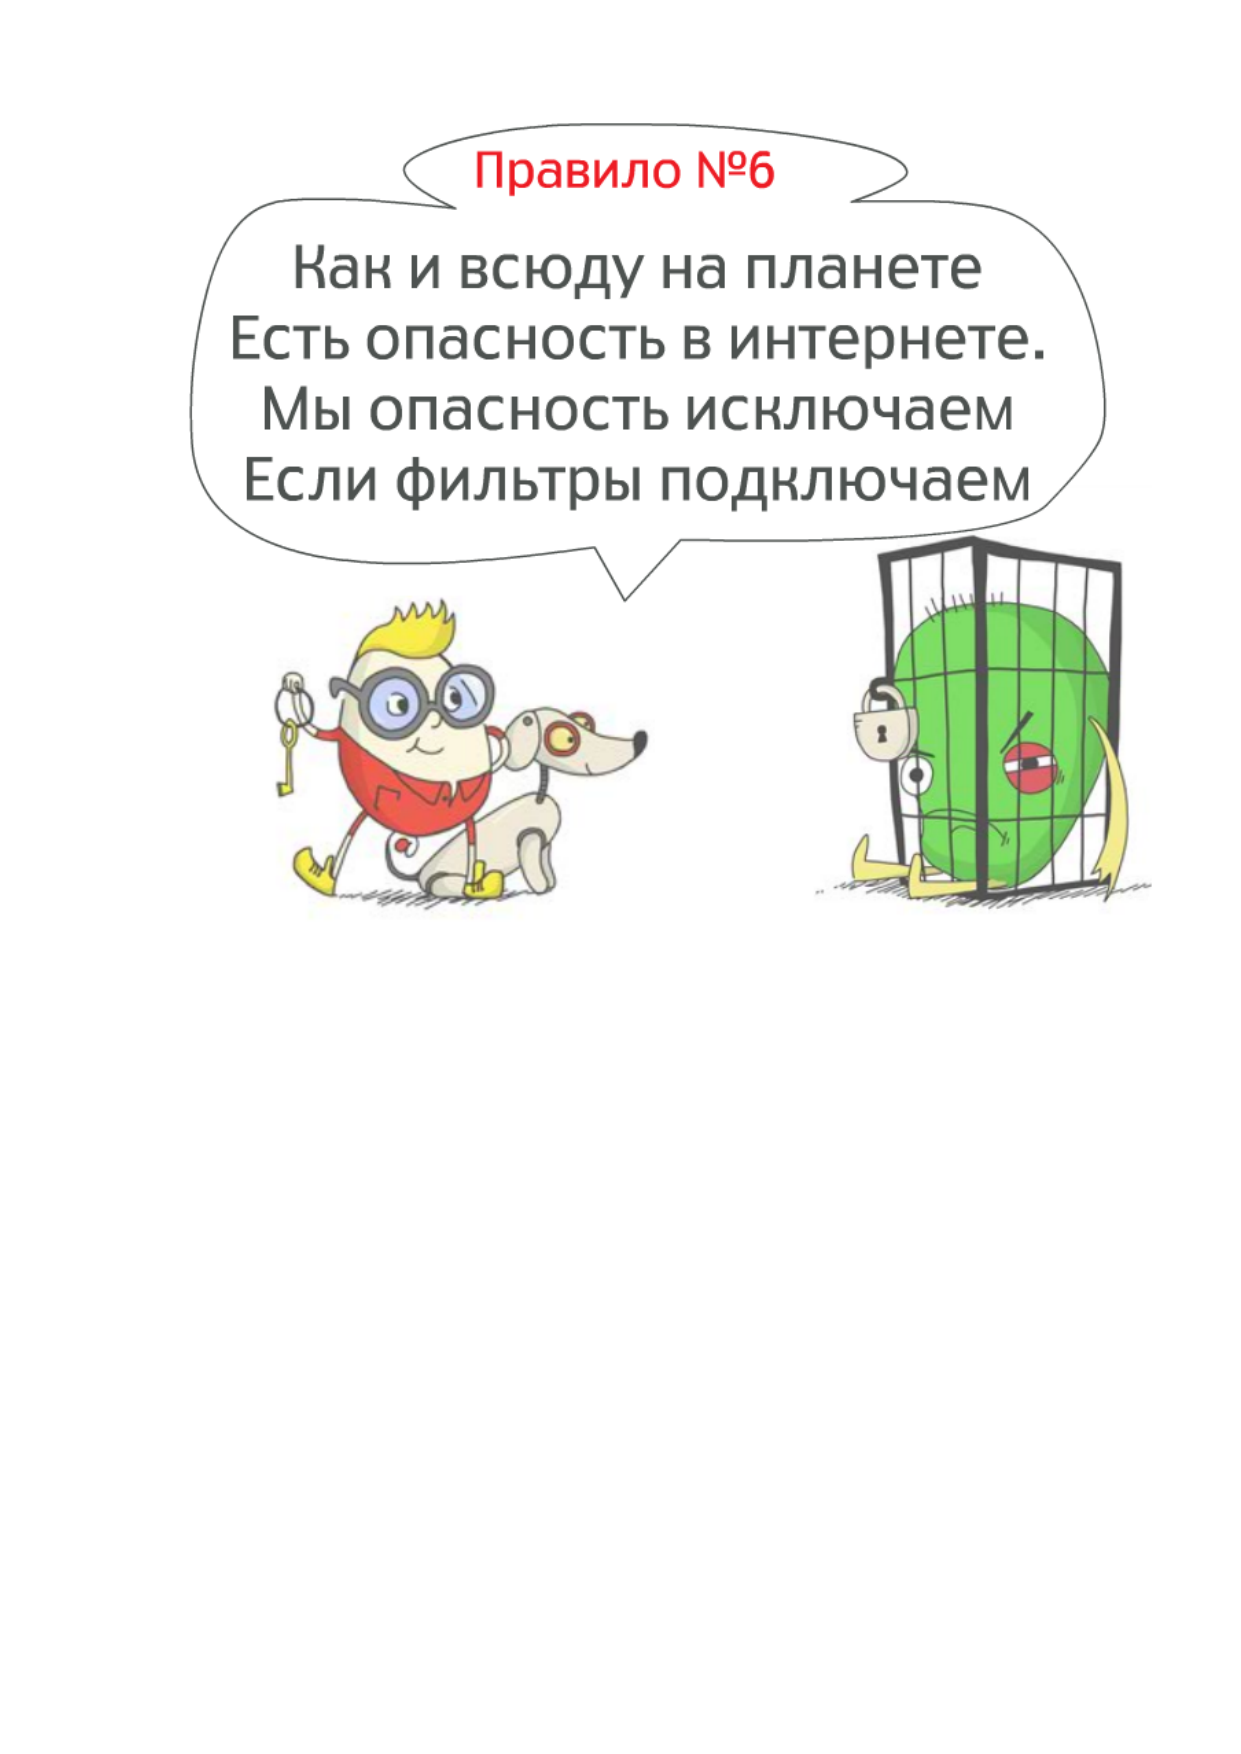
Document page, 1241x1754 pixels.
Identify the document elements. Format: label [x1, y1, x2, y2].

picture [177, 118, 1152, 935]
